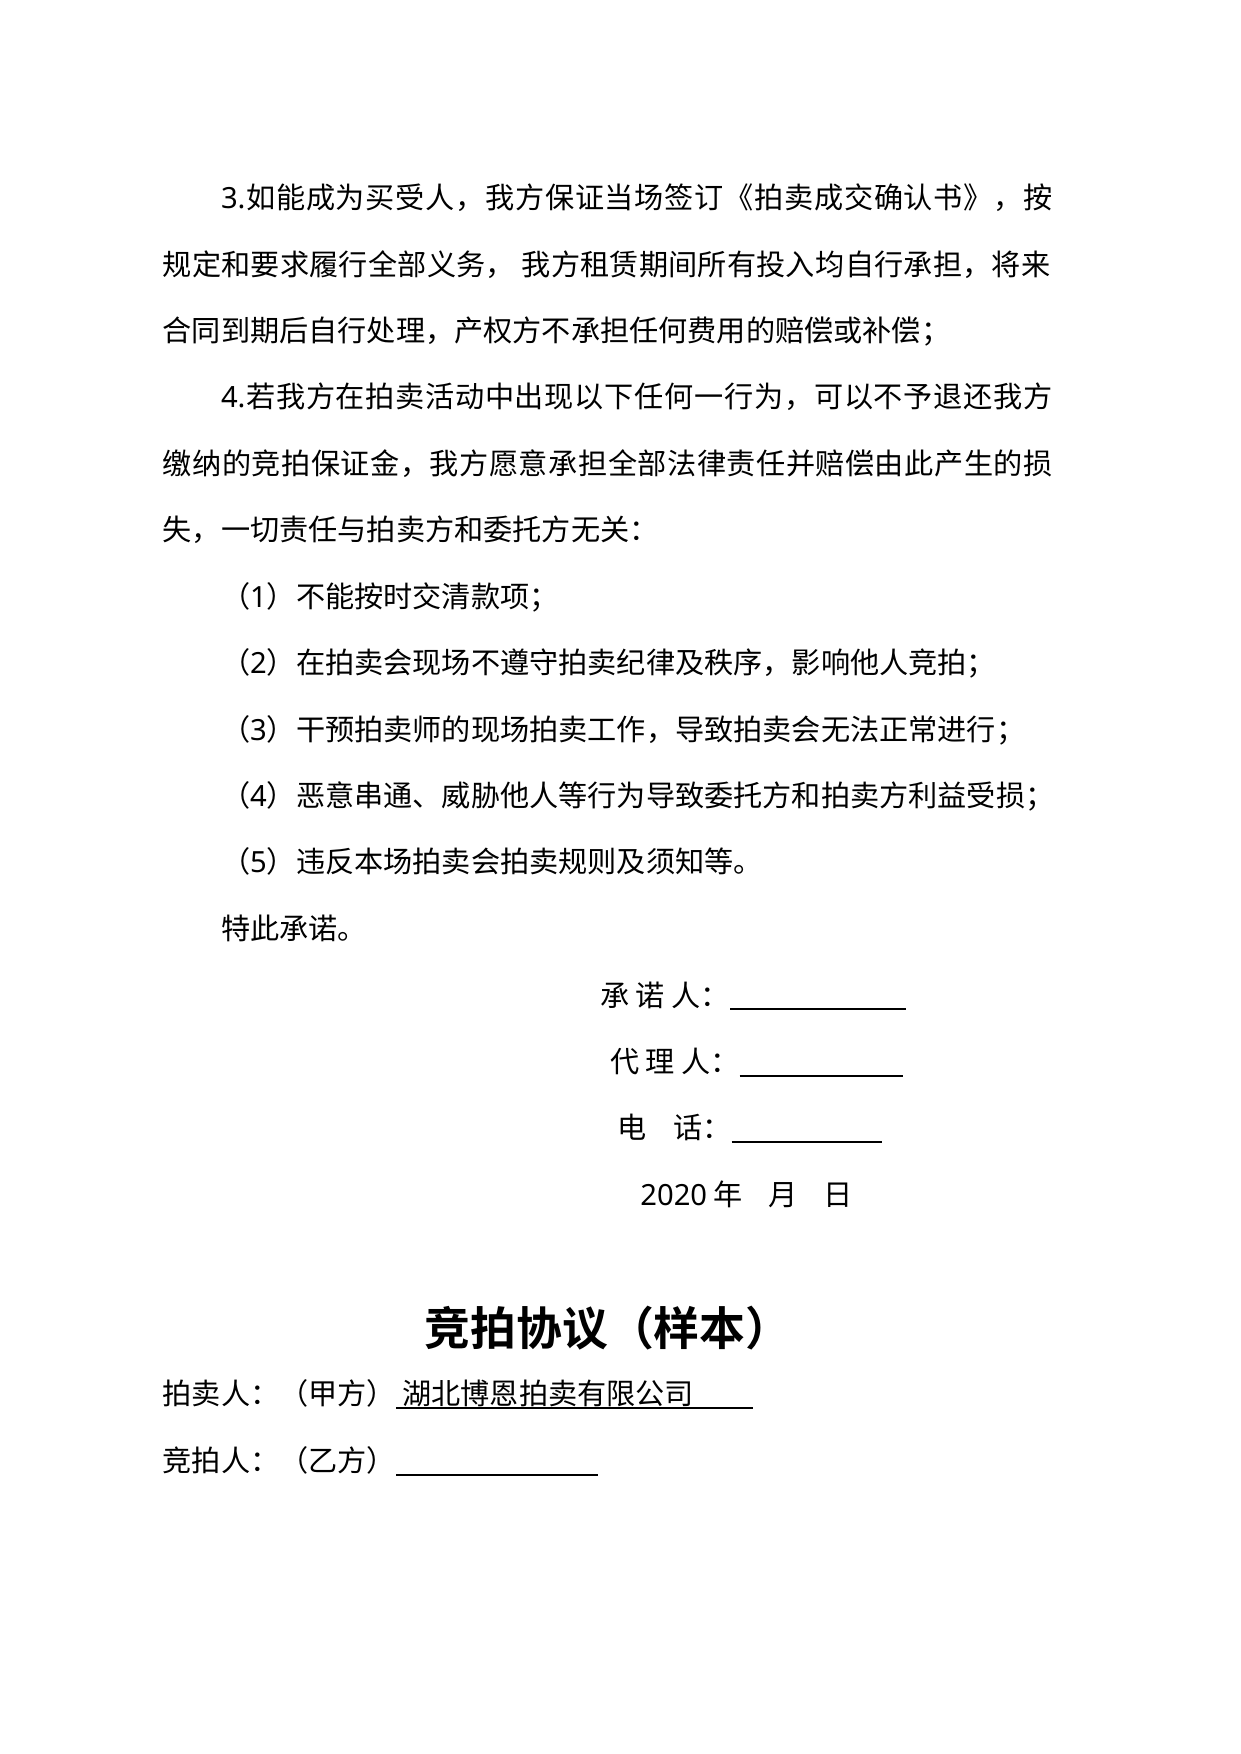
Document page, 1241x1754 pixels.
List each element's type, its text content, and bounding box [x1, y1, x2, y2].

text 电 话： [162, 1093, 953, 1159]
text 拍卖人：（甲方） 湖北博恩拍卖有限公司 [162, 1359, 1053, 1425]
text 4.若我方在拍卖活动中出现以下任何一行为，可以不予退还我方缴纳的竞拍保证金，我方愿意承担全部法律责任并赔偿由此产生的损失，一切责任与拍卖方和委托方无关： [162, 362, 1053, 561]
text 竞拍人：（乙方） [162, 1425, 1053, 1492]
text （3）干预拍卖师的现场拍卖工作，导致拍卖会无法正常进行； [162, 694, 1053, 761]
text （5）违反本场拍卖会拍卖规则及须知等。 [162, 827, 1053, 893]
text （1）不能按时交清款项； [162, 561, 1053, 628]
text 特此承诺。 [162, 893, 1053, 960]
text （2）在拍卖会现场不遵守拍卖纪律及秩序，影响他人竞拍； [162, 628, 1053, 694]
text 承 诺 人： [162, 960, 953, 1026]
text 3.如能成为买受人，我方保证当场签订《拍卖成交确认书》，按规定和要求履行全部义务， 我方租赁期间所有投入均自行承担，将来合同到期后自行处理，产权方不承担任何费用的赔偿或补偿； [162, 162, 1053, 362]
text 2020年 月 日 [162, 1159, 953, 1226]
text 代 理 人： [162, 1026, 953, 1093]
text （4）恶意串通、威胁他人等行为导致委托方和拍卖方利益受损； [162, 761, 1053, 827]
text 竞拍协议（样本） [162, 1292, 1053, 1359]
